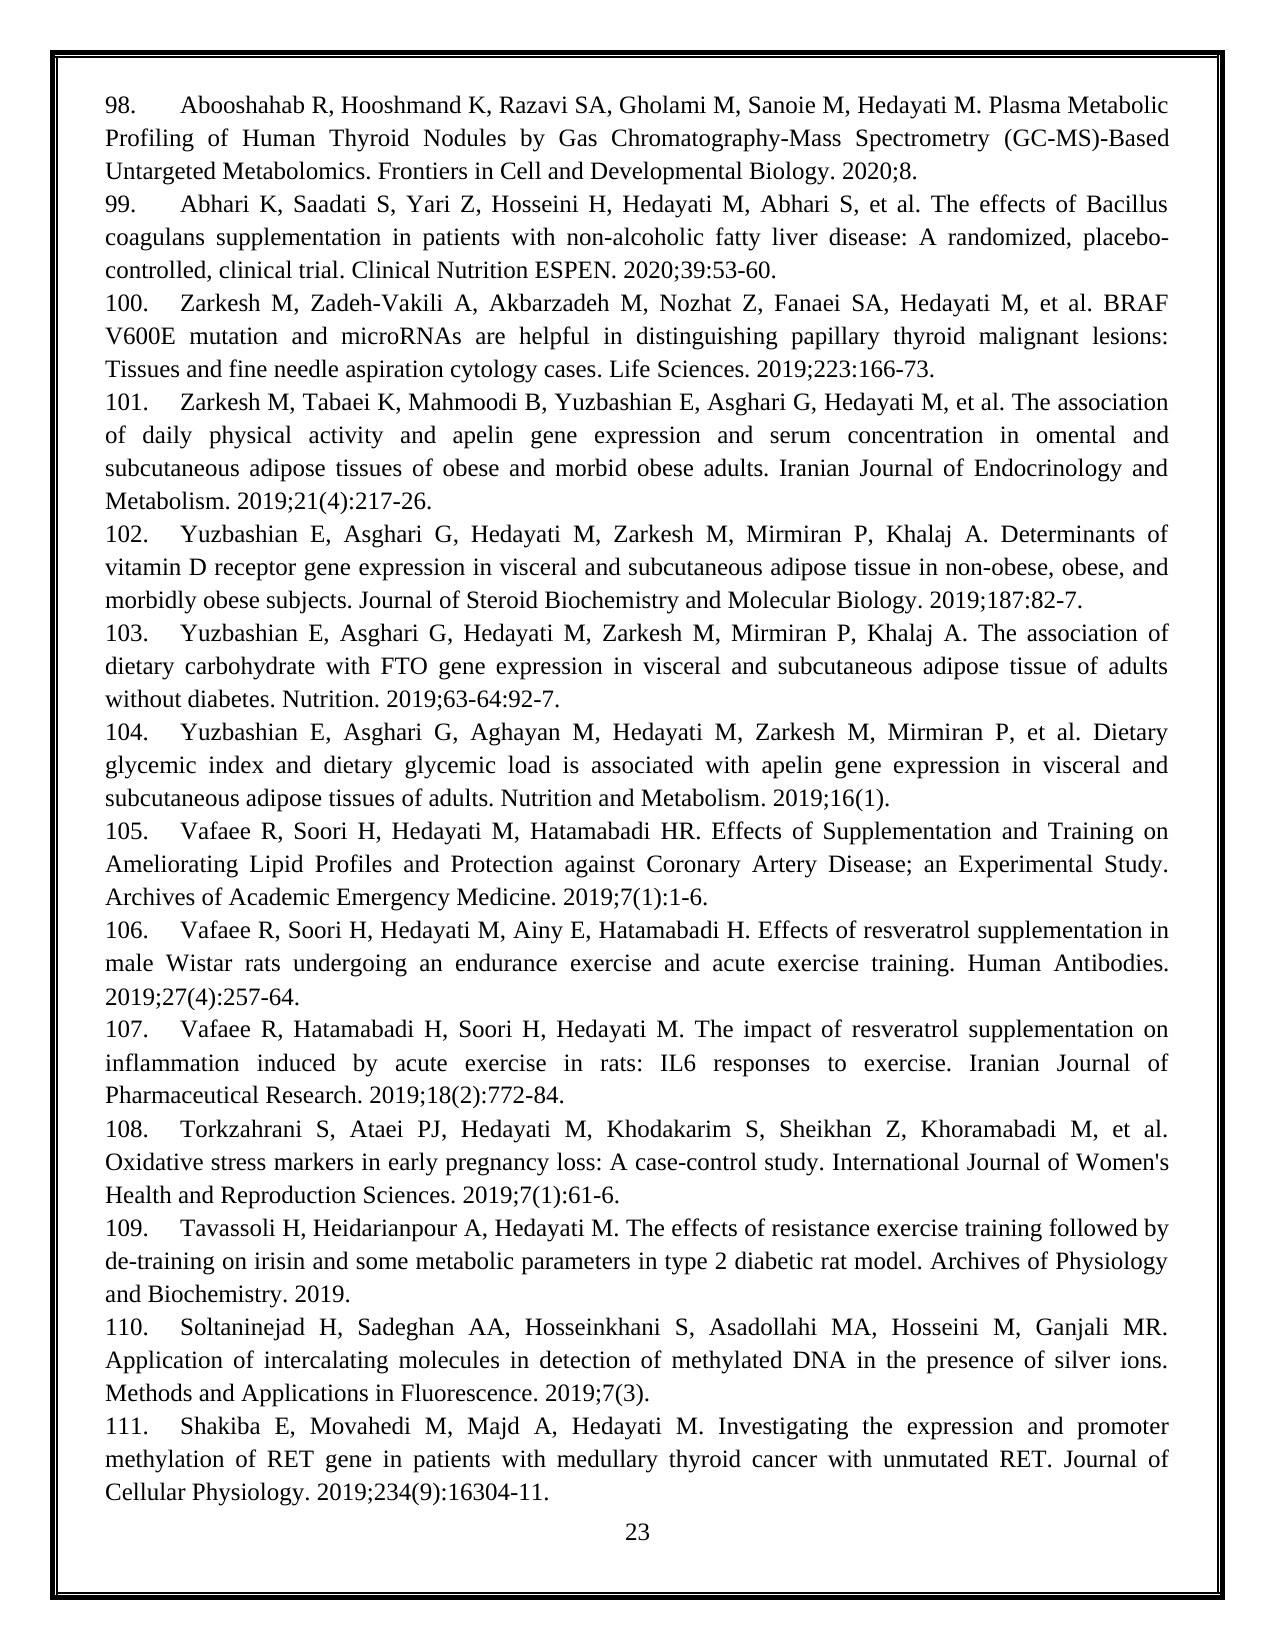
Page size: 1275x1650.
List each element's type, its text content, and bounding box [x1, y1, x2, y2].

text 109. Tavassoli H, Heidarianpour A, Hedayati M. The effects of resistance exercise training followed by de-training on irisin and some metabolic parameters in type 2 diabetic rat model. Archives of Physiology and Biochemistry. 2019. [105, 1213, 1170, 1307]
text 110. Soltaninejad H, Sadeghan AA, Hosseinkhani S, Asadollahi MA, Hosseini M, Ganjali MR. Application of intercalating molecules in detection of methylated DNA in the presence of silver ions. Methods and Applications in Fluorescence. 2019;7(3). [105, 1312, 1170, 1407]
text 99. Abhari K, Saadati S, Yari Z, Hosseini H, Hedayati M, Abhari S, et al. The effects of Bacillus coagulans supplementation in patients with non-alcoholic fatty liver disease: A randomized, placebo-controlled, clinical trial. Clinical Nutrition ESPEN. 2020;39:53-60. [105, 189, 1170, 284]
text 107. Vafaee R, Hatamabadi H, Soori H, Hedayati M. The impact of resveratrol supplementation on inflammation induced by acute exercise in rats: IL6 responses to exercise. Iranian Journal of Pharmaceutical Research. 2019;18(2):772-84. [105, 1014, 1170, 1109]
text 101. Zarkesh M, Tabaei K, Mahmoodi B, Yuzbashian E, Asghari G, Hedayati M, et al. The association of daily physical activity and apelin gene expression and serum concentration in omental and subcutaneous adipose tissues of obese and morbid obese adults. Iranian Journal of Endocrinology and Metabolism. 2019;21(4):217-26. [105, 387, 1170, 515]
text 108. Torkzahrani S, Ataei PJ, Hedayati M, Khodakarim S, Sheikhan Z, Khoramabadi M, et al. Oxidative stress markers in early pregnancy loss: A case-control study. International Journal of Women's Health and Reproduction Sciences. 2019;7(1):61-6. [105, 1114, 1170, 1208]
text 98. Abooshahab R, Hooshmand K, Razavi SA, Gholami M, Sanoie M, Hedayati M. Plasma Metabolic Profiling of Human Thyroid Nodules by Gas Chromatography-Mass Spectrometry (GC-MS)-Based Untargeted Metabolomics. Frontiers in Cell and Developmental Biology. 2020;8. [105, 90, 1170, 185]
text 102. Yuzbashian E, Asghari G, Hedayati M, Zarkesh M, Mirmiran P, Khalaj A. Determinants of vitamin D receptor gene expression in visceral and subcutaneous adipose tissue in non-obese, obese, and morbidly obese subjects. Journal of Steroid Biochemistry and Molecular Biology. 2019;187:82-7. [105, 519, 1170, 614]
text 104. Yuzbashian E, Asghari G, Aghayan M, Hedayati M, Zarkesh M, Mirmiran P, et al. Dietary glycemic index and dietary glycemic load is associated with apelin gene expression in visceral and subcutaneous adipose tissues of adults. Nutrition and Metabolism. 2019;16(1). [105, 717, 1170, 812]
text 103. Yuzbashian E, Asghari G, Hedayati M, Zarkesh M, Mirmiran P, Khalaj A. The association of dietary carbohydrate with FTO gene expression in visceral and subcutaneous adipose tissue of adults without diabetes. Nutrition. 2019;63-64:92-7. [105, 618, 1170, 713]
text 111. Shakiba E, Movahedi M, Majd A, Hedayati M. Investigating the expression and promoter methylation of RET gene in patients with medullary thyroid cancer with unmutated RET. Journal of Cellular Physiology. 2019;234(9):16304-11. [105, 1411, 1170, 1506]
text 106. Vafaee R, Soori H, Hedayati M, Ainy E, Hatamabadi H. Effects of resveratrol supplementation in male Wistar rats undergoing an endurance exercise and acute exercise training. Human Antibodies. 2019;27(4):257-64. [105, 916, 1170, 1010]
text 105. Vafaee R, Soori H, Hedayati M, Hatamabadi HR. Effects of Supplementation and Training on Ameliorating Lipid Profiles and Protection against Coronary Artery Disease; an Experimental Study. Archives of Academic Emergency Medicine. 2019;7(1):1-6. [105, 816, 1170, 911]
text 100. Zarkesh M, Zadeh-Vakili A, Akbarzadeh M, Nozhat Z, Fanaei SA, Hedayati M, et al. BRAF V600E mutation and microRNAs are helpful in distinguishing papillary thyroid malignant lesions: Tissues and fine needle aspiration cytology cases. Life Sciences. 2019;223:166-73. [105, 288, 1170, 383]
